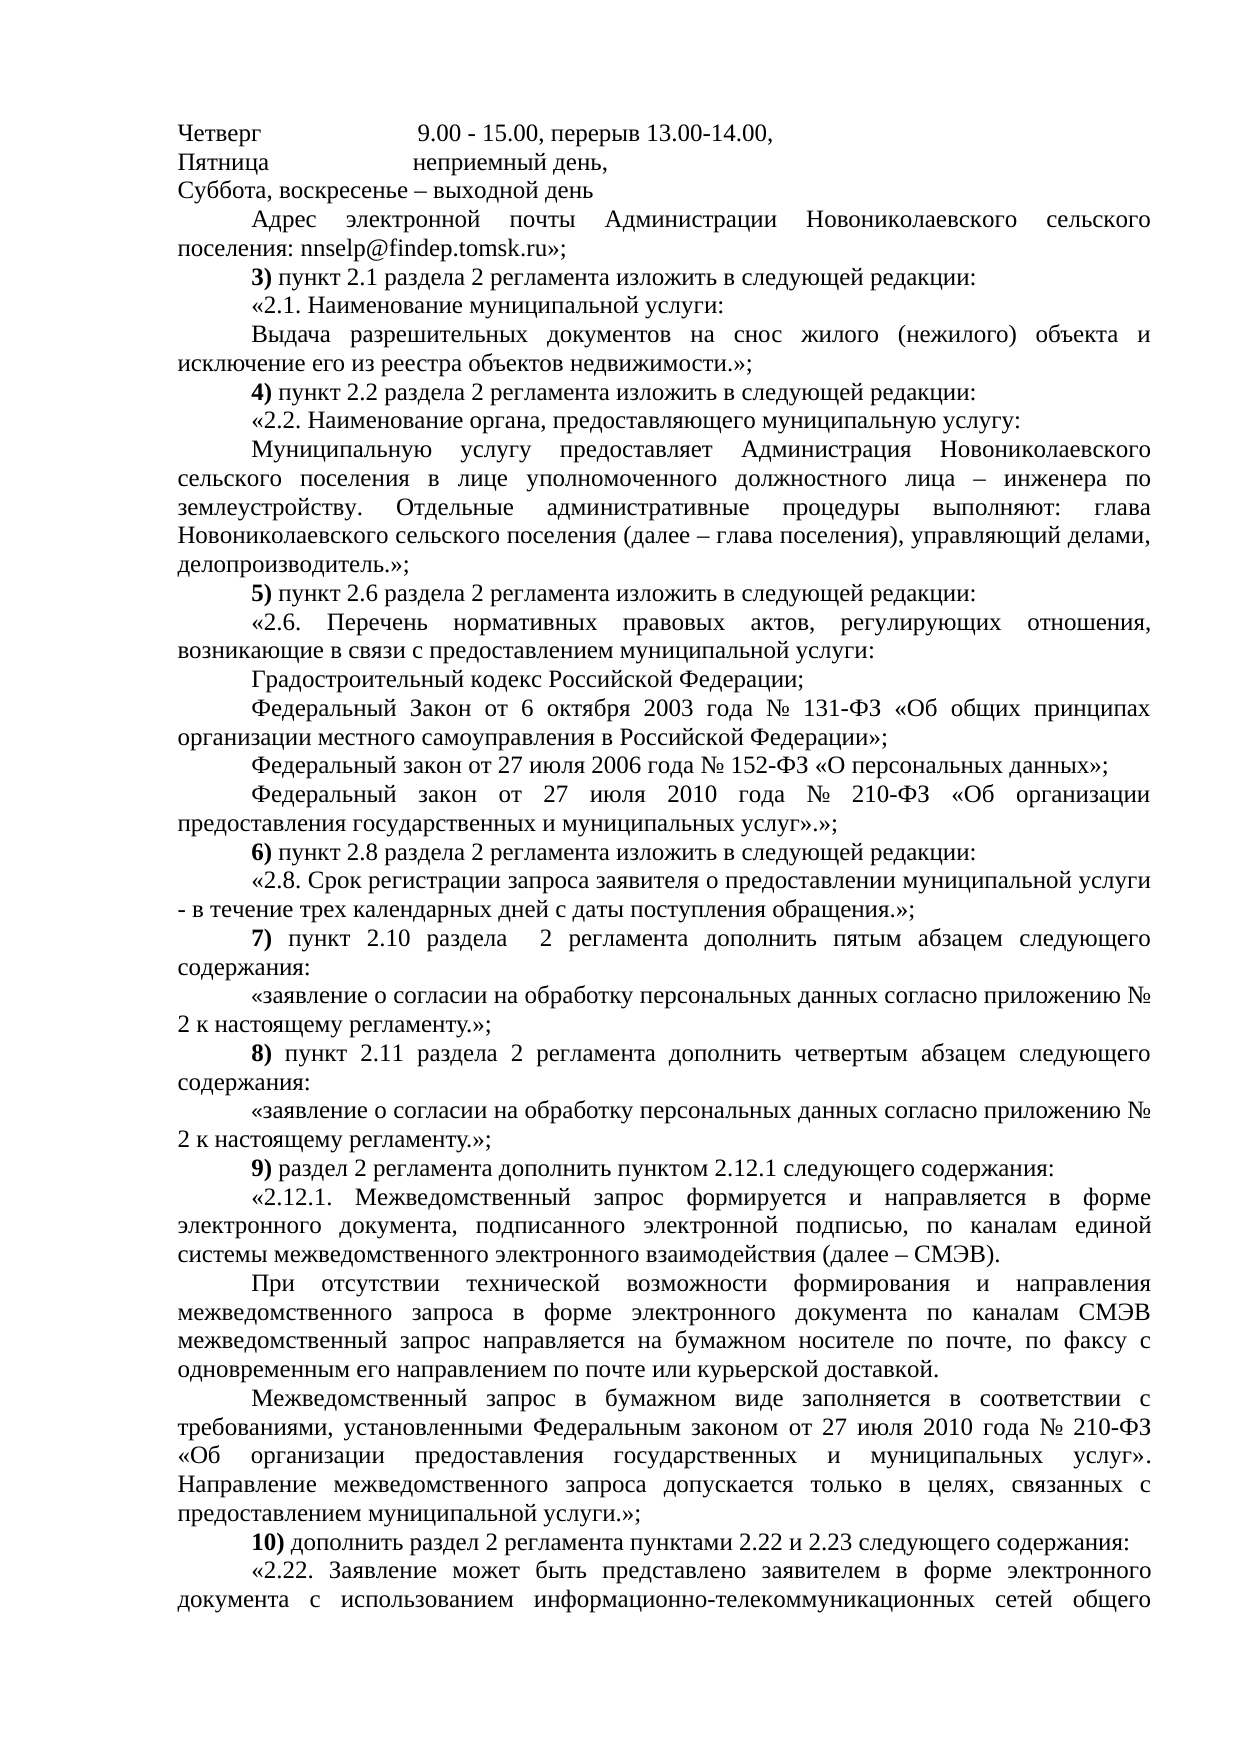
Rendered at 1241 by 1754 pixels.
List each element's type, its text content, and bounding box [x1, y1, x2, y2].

text Федеральный Закон от 6 октября 2003 года № 131-ФЗ «Об общих принципах организации местного самоуправления в Российской Федерации»; [177, 693, 1152, 751]
text Пятница неприемный день, [177, 147, 1152, 176]
text 6) пункт 2.8 раздела 2 регламента изложить в следующей редакции: [177, 837, 1152, 866]
text «заявление о согласии на обработку персональных данных согласно приложению № 2 к настоящему регламенту.»; [177, 981, 1152, 1038]
text 4) пункт 2.2 раздела 2 регламента изложить в следующей редакции: [177, 377, 1152, 406]
text Четверг 9.00 - 15.00, перерыв 13.00-14.00, [177, 118, 1152, 147]
text 8) пункт 2.11 раздела 2 регламента дополнить четвертым абзацем следующего содержания: [177, 1038, 1152, 1096]
text Суббота, воскресенье – выходной день [177, 176, 1152, 204]
text «2.6. Перечень нормативных правовых актов, регулирующих отношения, возникающие в связи с предоставлением муниципальной услуги: [177, 607, 1152, 664]
text Выдача разрешительных документов на снос жилого (нежилого) объекта и исключение его из реестра объектов недвижимости.»; [177, 319, 1152, 377]
text 10) дополнить раздел 2 регламента пунктами 2.22 и 2.23 следующего содержания: [177, 1527, 1152, 1556]
text 7) пункт 2.10 раздела 2 регламента дополнить пятым абзацем следующего содержания: [177, 923, 1152, 981]
text Градостроительный кодекс Российской Федерации; [177, 664, 1152, 693]
text 9) раздел 2 регламента дополнить пунктом 2.12.1 следующего содержания: [177, 1153, 1152, 1182]
text «2.2. Наименование органа, предоставляющего муниципальную услугу: [177, 406, 1152, 434]
text Федеральный закон от 27 июля 2010 года № 210-ФЗ «Об организации предоставления государственных и муниципальных услуг».»; [177, 779, 1152, 837]
text Федеральный закон от 27 июля 2006 года № 152-ФЗ «О персональных данных»; [177, 751, 1152, 779]
text «2.12.1. Межведомственный запрос формируется и направляется в форме электронного документа, подписанного электронной подписью, по каналам единой системы межведомственного электронного взаимодействия (далее – СМЭВ). [177, 1182, 1152, 1268]
text «2.1. Наименование муниципальной услуги: [177, 291, 1152, 319]
text «2.8. Срок регистрации запроса заявителя о предоставлении муниципальной услуги - в течение трех календарных дней с даты поступления обращения.»; [177, 866, 1152, 923]
text При отсутствии технической возможности формирования и направления межведомственного запроса в форме электронного документа по каналам СМЭВ межведомственный запрос направляется на бумажном носителе по почте, по факсу с одновременным его направлением по почте или курьерской доставкой. [177, 1268, 1152, 1383]
text Межведомственный запрос в бумажном виде заполняется в соответствии с требованиями, установленными Федеральным законом от 27 июля 2010 года № 210-ФЗ «Об организации предоставления государственных и муниципальных услуг». Направление межведомственного запроса допускается только в целях, связанных с предоставлением муниципальной услуги.»; [177, 1383, 1152, 1527]
text Муниципальную услугу предоставляет Администрация Новониколаевского сельского поселения в лице уполномоченного должностного лица – инженера по землеустройству. Отдельные административные процедуры выполняют: глава Новониколаевского сельского поселения (далее – глава поселения), управляющий делами, делопроизводитель.»; [177, 434, 1152, 578]
text 3) пункт 2.1 раздела 2 регламента изложить в следующей редакции: [177, 262, 1152, 291]
text 5) пункт 2.6 раздела 2 регламента изложить в следующей редакции: [177, 578, 1152, 607]
text «заявление о согласии на обработку персональных данных согласно приложению № 2 к настоящему регламенту.»; [177, 1096, 1152, 1153]
text Адрес электронной почты Администрации Новониколаевского сельского поселения: nnselp@findep.tomsk.ru»; [177, 204, 1152, 262]
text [177, 1556, 1152, 1613]
